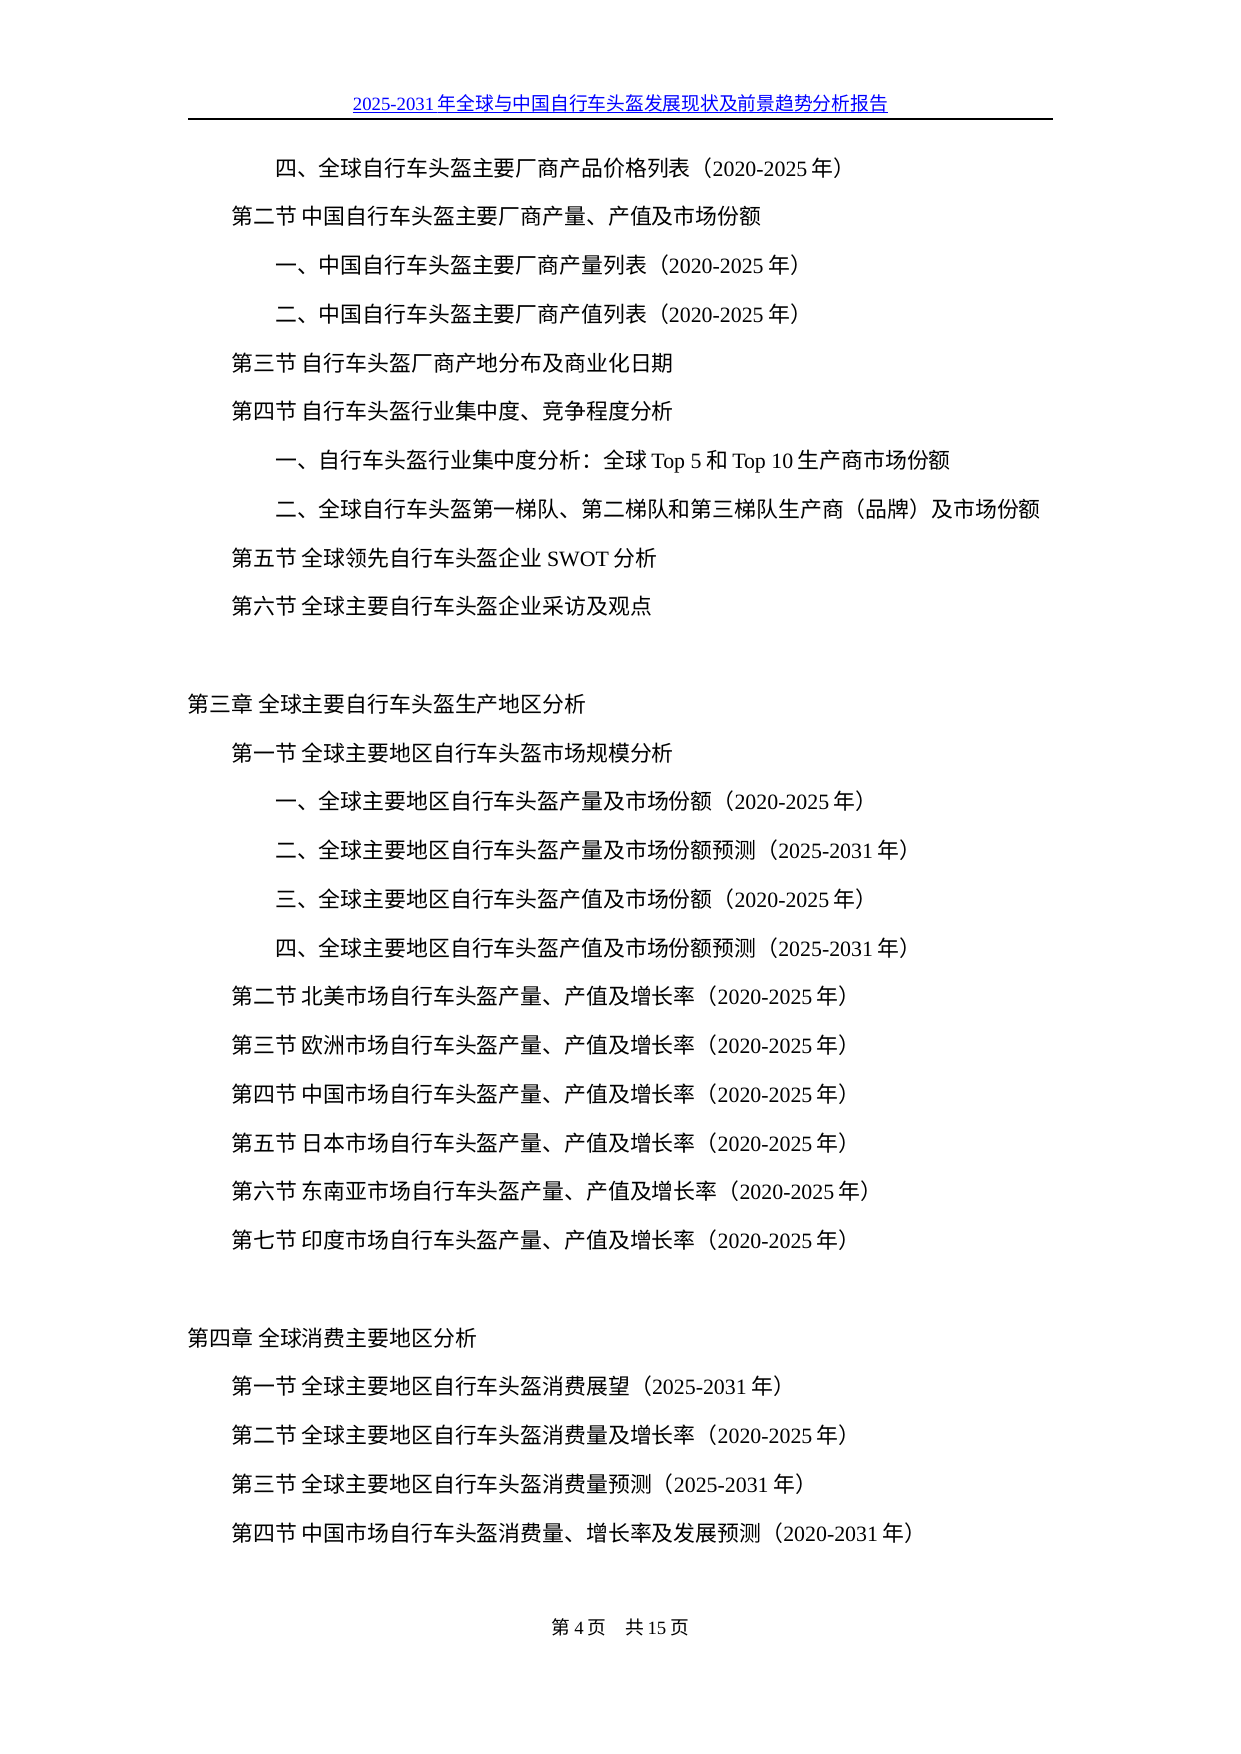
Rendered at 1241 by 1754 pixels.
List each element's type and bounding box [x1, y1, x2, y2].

text [187, 150, 1053, 1548]
